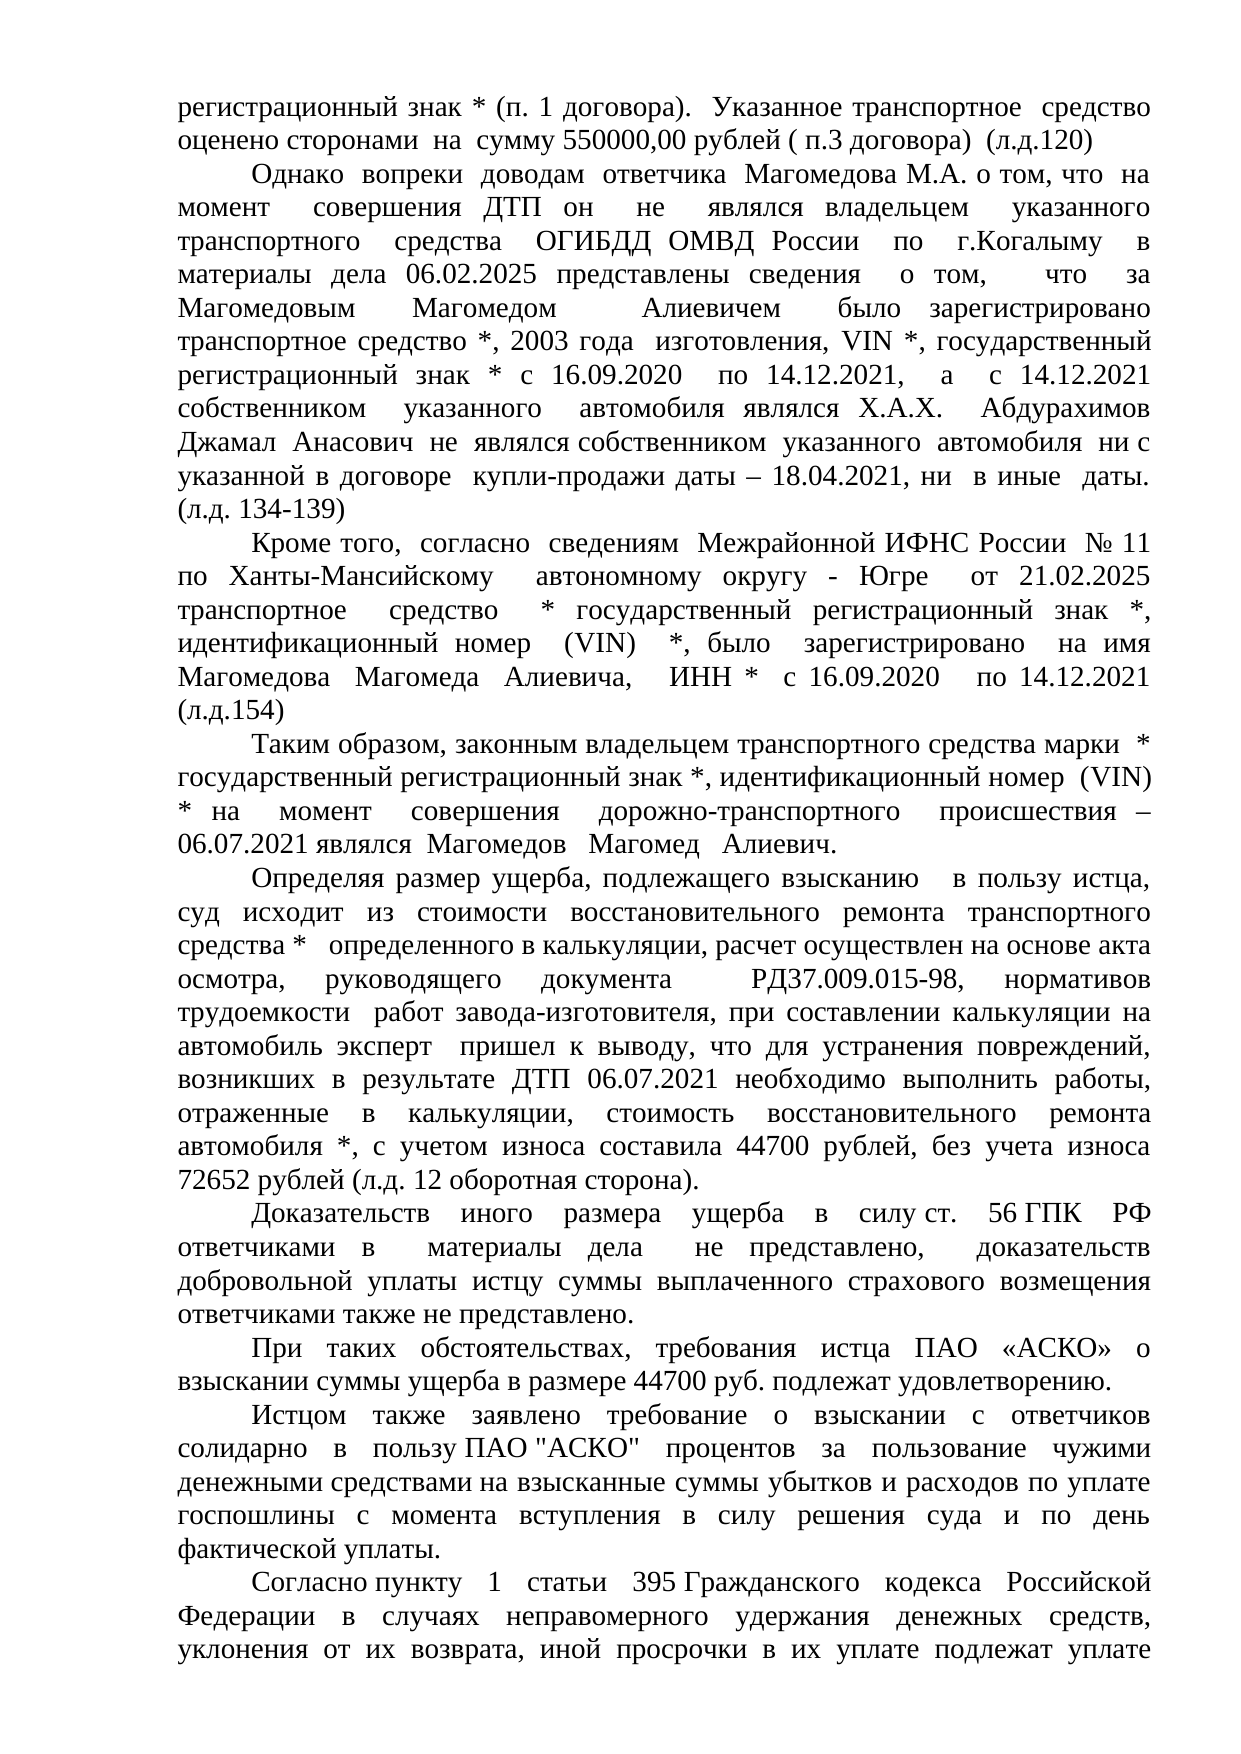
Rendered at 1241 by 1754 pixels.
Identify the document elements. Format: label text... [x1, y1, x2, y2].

text Кроме того, согласно сведениям Межрайонной ИФНС России № 11 по Ханты-Мансийскому автономному округу - Югре от 21.02.2025 транспортное средство * государственный регистрационный знак *, идентификационный номер (VIN) *, было зарегистрировано на имя Магомедова Магомеда Алиевича, ИНН * с 16.09.2020 по 14.12.2021 (л.д.154) [177, 525, 1152, 726]
text Определяя размер ущерба, подлежащего взысканию в пользу истца, суд исходит из стоимости восстановительного ремонта транспортного средства * определенного в калькуляции, расчет осуществлен на основе акта осмотра, руководящего документа РД37.009.015-98, нормативов трудоемкости работ завода-изготовителя, при составлении калькуляции на автомобиль эксперт пришел к выводу, что для устранения повреждений, возникших в результате ДТП 06.07.2021 необходимо выполнить работы, отраженные в калькуляции, стоимость восстановительного ремонта автомобиля *, с учетом износа составила 44700 рублей, без учета износа 72652 рублей (л.д. 12 оборотная сторона). [177, 860, 1152, 1196]
text Таким образом, законным владельцем транспортного средства марки * государственный регистрационный знак *, идентификационный номер (VIN) * на момент совершения дорожно-транспортного происшествия – 06.07.2021 являлся Магомедов Магомед Алиевич. [177, 726, 1152, 860]
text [177, 89, 1152, 156]
text Истцом также заявлено требование о взыскании с ответчиков солидарно в пользу ПАО "АСКО" процентов за пользование чужими денежными средствами на взысканные суммы убытков и расходов по уплате госпошлины с момента вступления в силу решения суда и по день фактической уплаты. [177, 1397, 1152, 1564]
text Доказательств иного размера ущерба в силу ст. 56 ГПК РФ ответчиками в материалы дела не представлено, доказательств добровольной уплаты истцу суммы выплаченного страхового возмещения ответчиками также не представлено. [177, 1196, 1152, 1330]
text При таких обстоятельствах, требования истца ПАО «АСКО» о взыскании суммы ущерба в размере 44700 руб. подлежат удовлетворению. [177, 1330, 1152, 1397]
text Однако вопреки доводам ответчика Магомедова М.А. о том, что на момент совершения ДТП он не являлся владельцем указанного транспортного средства ОГИБДД ОМВД России по г.Когалыму в материалы дела 06.02.2025 представлены сведения о том, что за Магомедовым Магомедом Алиевичем было зарегистрировано транспортное средство *, 2003 года изготовления, VIN *, государственный регистрационный знак * с 16.09.2020 по 14.12.2021, а с 14.12.2021 собственником указанного автомобиля являлся Х.А.Х. Абдурахимов Джамал Анасович не являлся собственником указанного автомобиля ни с указанной в договоре купли-продажи даты – 18.04.2021, ни в иные даты. (л.д. 134-139) [177, 156, 1152, 525]
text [177, 1564, 1152, 1665]
